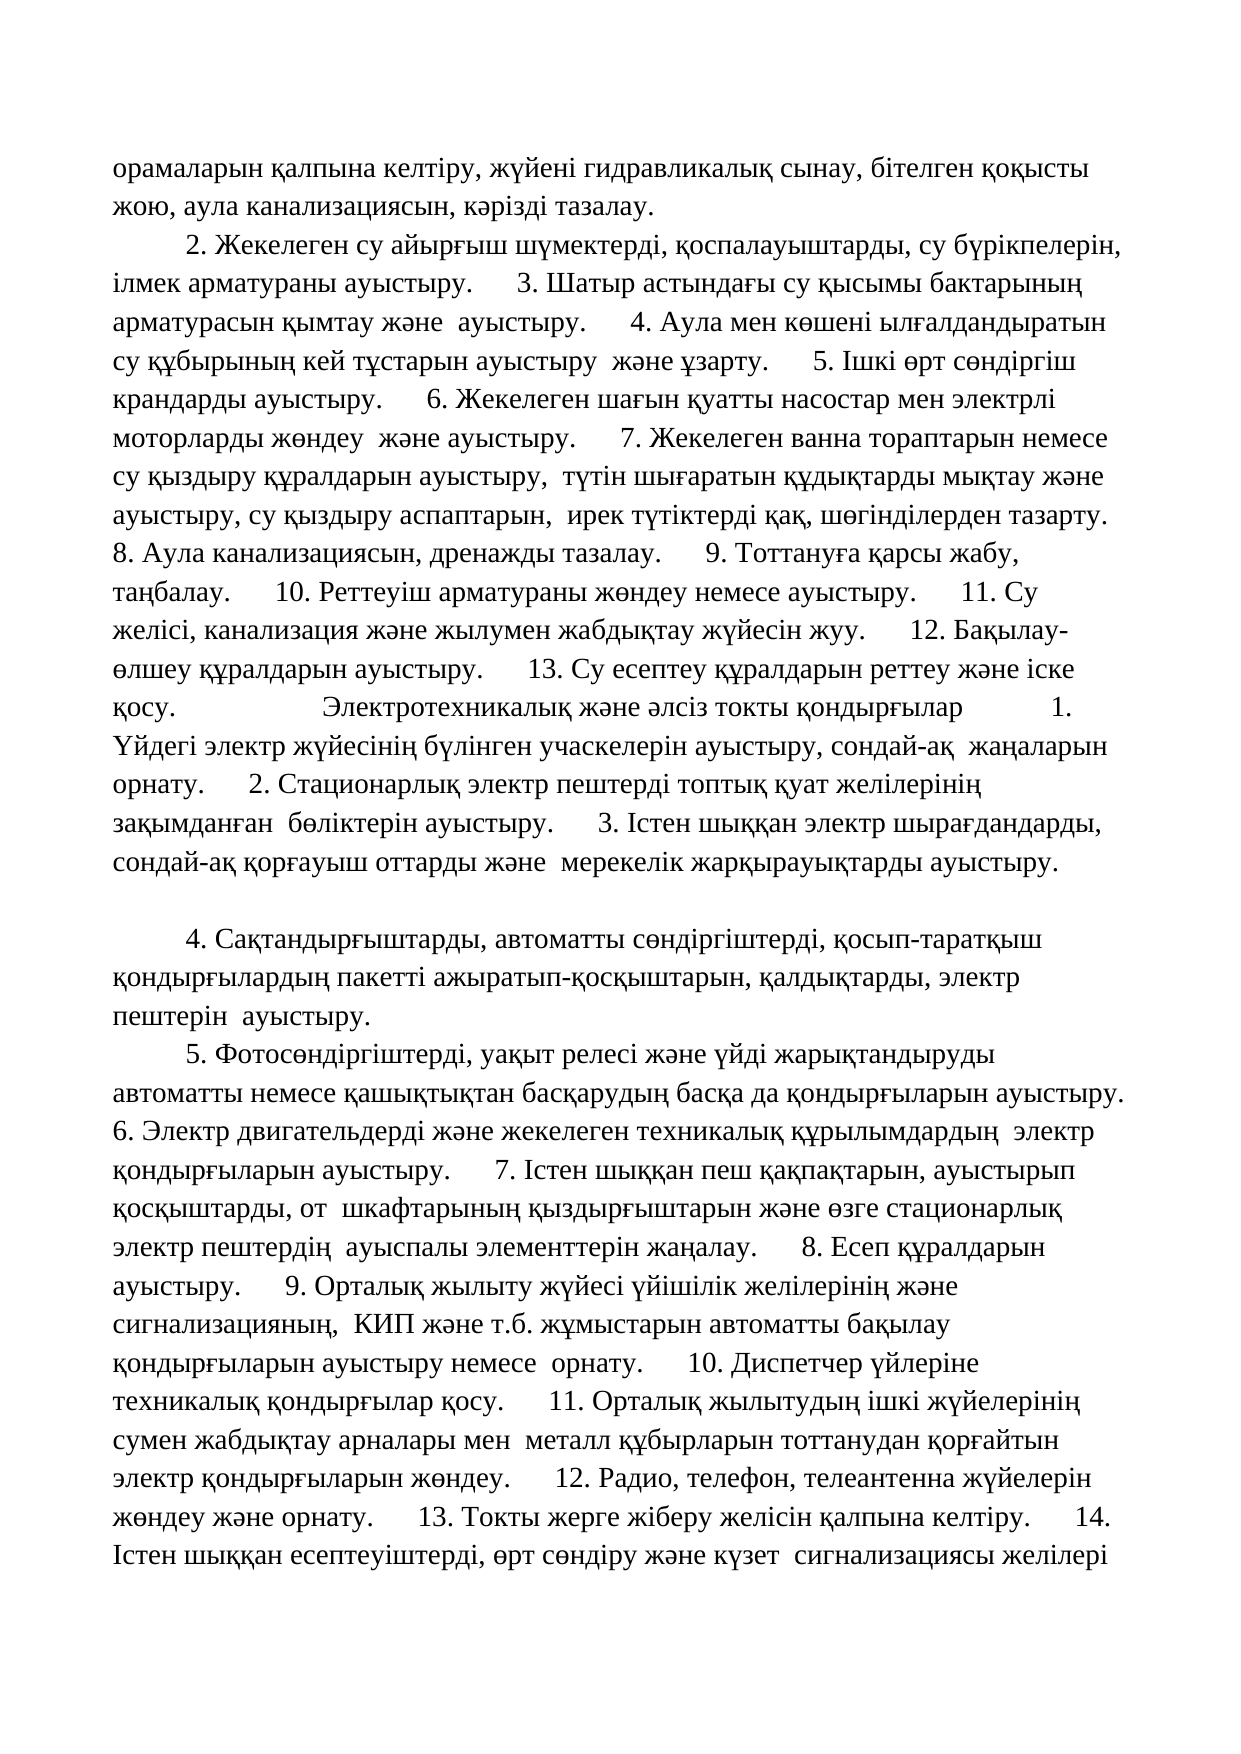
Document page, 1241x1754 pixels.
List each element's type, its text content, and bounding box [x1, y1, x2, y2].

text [112, 150, 1128, 261]
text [112, 1075, 1128, 1571]
text 4. Сақтандырғыштарды, автоматты сөндіргіштерді, қосып-таратқыш қондырғылардың пакетті ажыратып-қосқыштарын, қалдықтарды, электр пештерін ауыстыру. 5. Фотосөндіргіштерді, уақыт релесі және үйді жарықтандыруды [112, 882, 1128, 1070]
text ілмек арматураны ауыстыру. 3. Шатыр астындағы су қысымы бактарының арматурасын қымтау және ауыстыру. 4. Аула мен көшені ылғалдандыратын су құбырының кей тұстарын ауыстыру және ұзарту. 5. Ішкі өрт сөндіргіш крандарды ауыстыру. 6. Жекелеген шағын қуатты насостар мен электрлі моторларды жөндеу және ауыстыру. 7. Жекелеген ванна тораптарын немесе су қыздыру құралдарын ауыстыру, түтін шығаратын құдықтарды мықтау және ауыстыру, су қыздыру аспаптарын, ирек түтіктерді қақ, шөгінділерден тазарту. 8. Аула канализациясын, дренажды тазалау. 9. Тоттануға қарсы жабу, таңбалау. 10. Реттеуіш арматураны жөндеу немесе ауыстыру. 11. Су желісі, канализация және жылумен жабдықтау жүйесін жуу. 12. Бақылау-өлшеу құралдарын ауыстыру. 13. Су есептеу құралдарын реттеу және іске қосу. Электротехникалық және әлсіз токты қондырғылар 1. Үйдегі электр жүйесінің бүлінген учаскелерін ауыстыру, сондай-ақ жаңаларын орнату. 2. Стационарлық электр пештерді топтық қуат желілерінің зақымданған бөліктерін ауыстыру. 3. Істен шыққан электр шырағдандарды, сондай-ақ қорғауыш оттарды және мерекелік жарқырауықтарды ауыстыру. [112, 266, 1128, 877]
